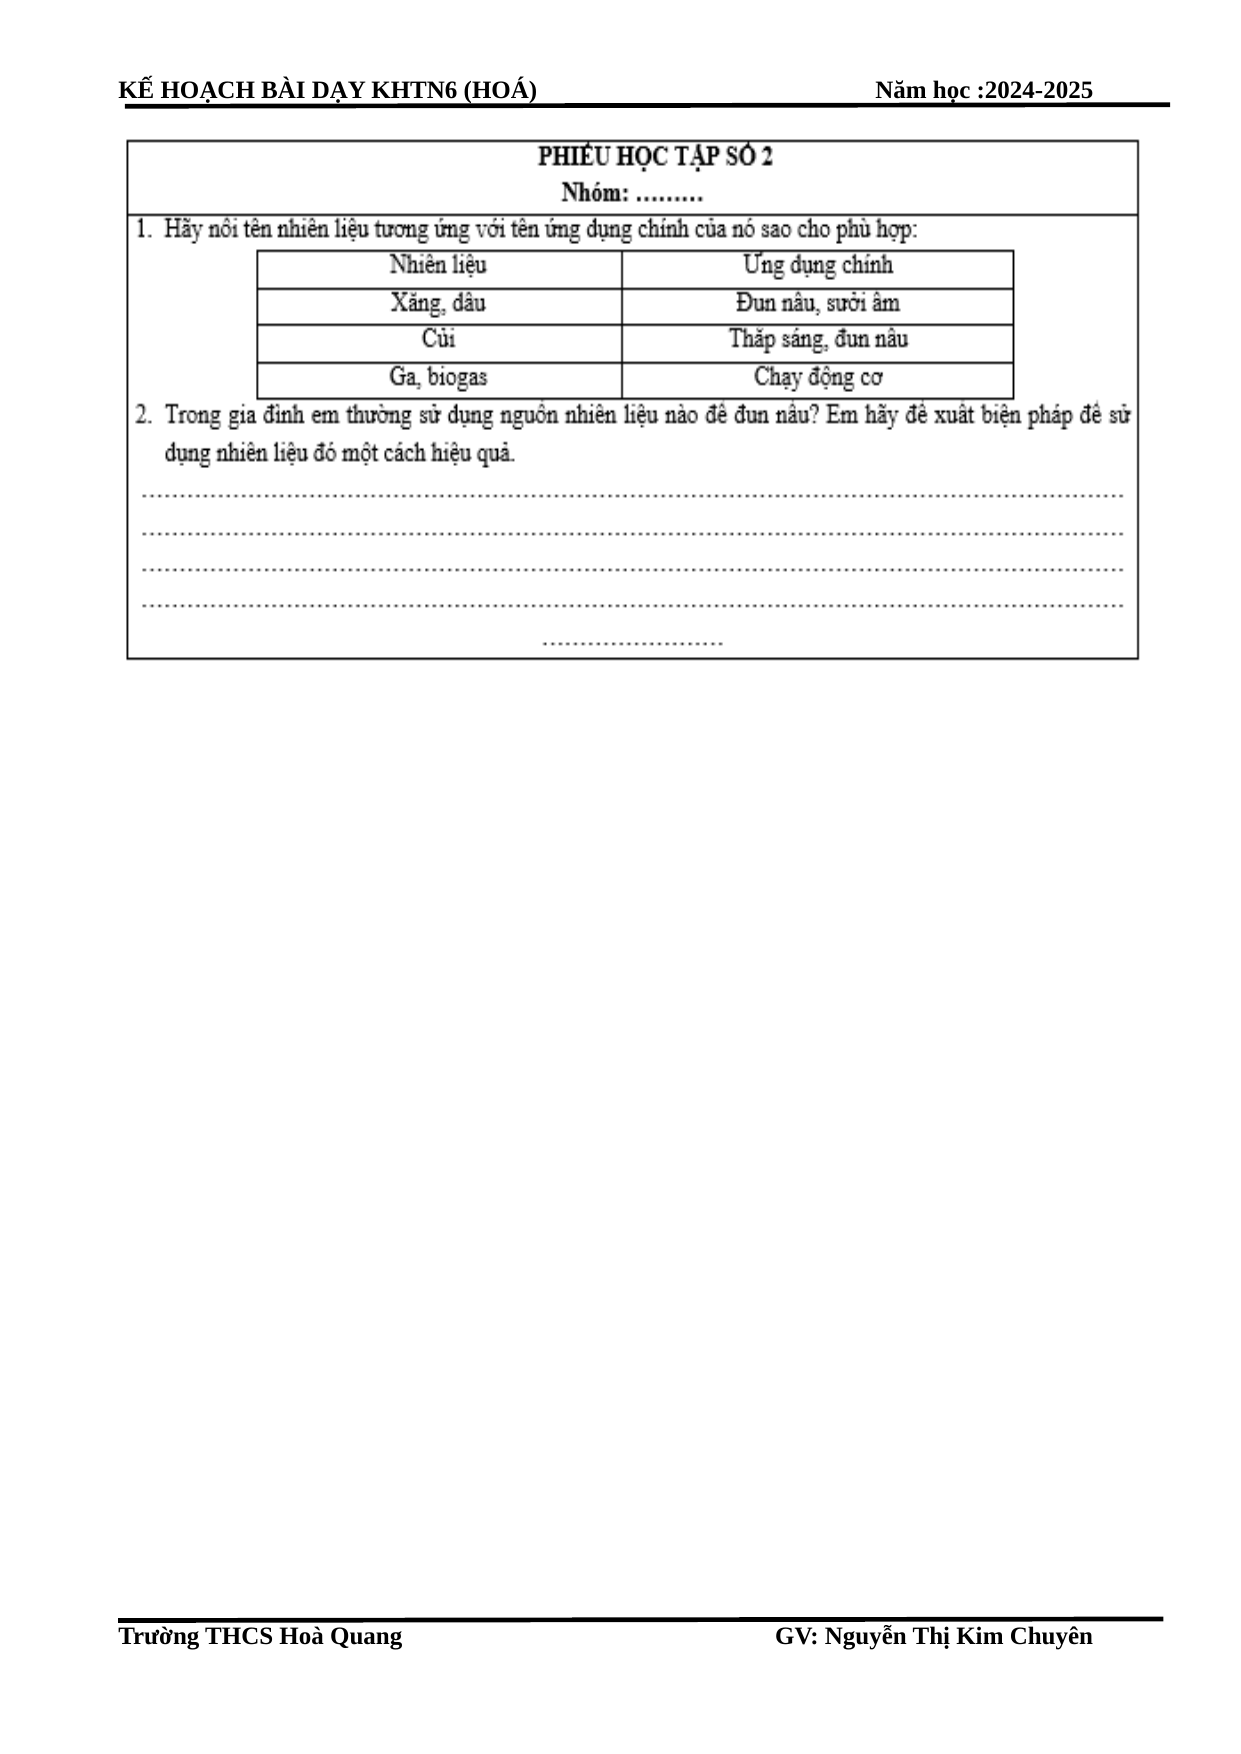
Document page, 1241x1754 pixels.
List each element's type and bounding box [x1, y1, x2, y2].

picture [118, 132, 1149, 673]
